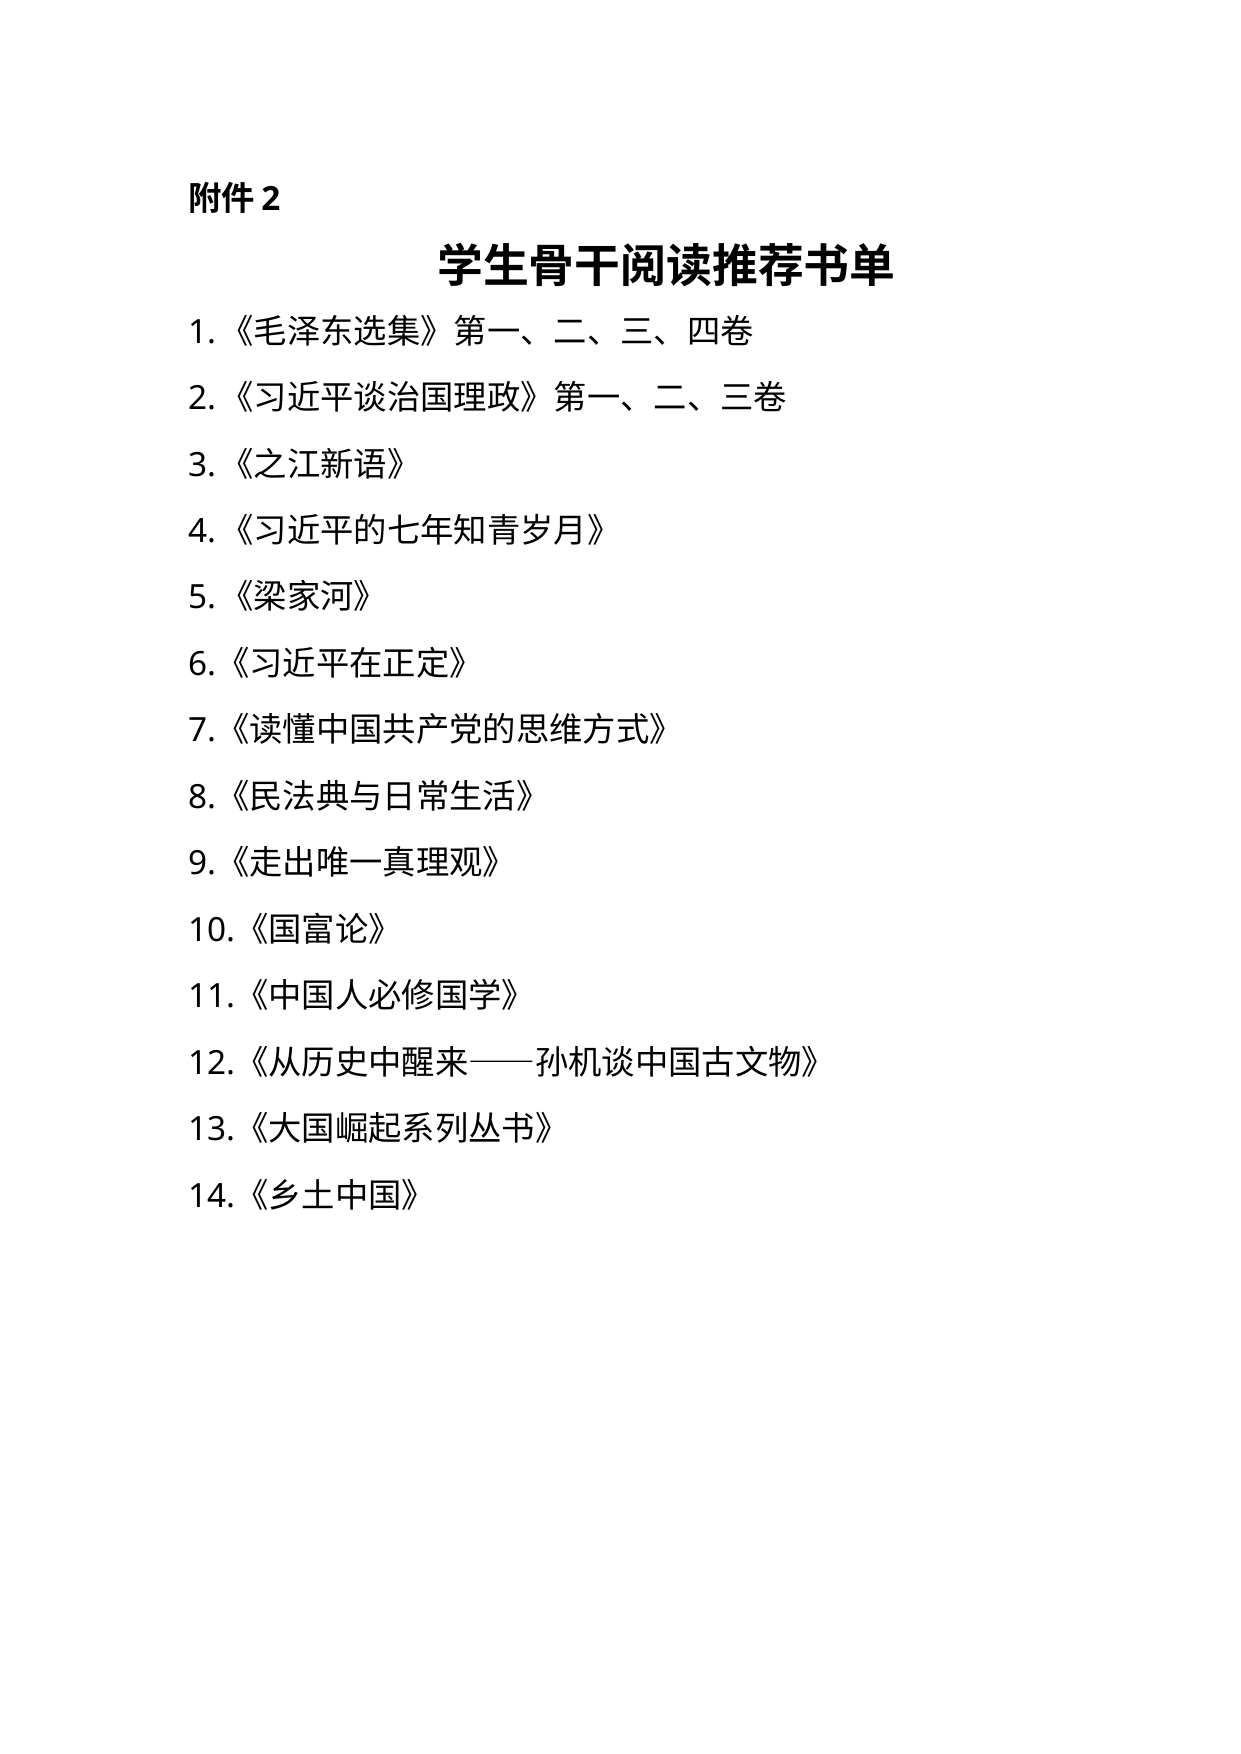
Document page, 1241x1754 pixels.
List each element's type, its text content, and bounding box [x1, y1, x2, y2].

subtitle 8.《民法典与日常生活》 [188, 761, 1052, 827]
text 6.《习近平在正定》 [188, 628, 1052, 694]
text 附件2 [188, 162, 1052, 229]
text 13.《大国崛起系列丛书》 [188, 1093, 1052, 1159]
subtitle 14.《乡土中国》 [188, 1159, 1052, 1226]
subtitle 《习近平的七年知青岁月》 [188, 495, 1052, 561]
subtitle 12.《从历史中醒来——孙机谈中国古文物》 [188, 1026, 1052, 1093]
subtitle 《梁家河》 [188, 561, 1052, 628]
subtitle 7.《读懂中国共产党的思维方式》 [188, 694, 1052, 761]
text 学生骨干阅读推荐书单 [188, 229, 1052, 295]
subtitle 《之江新语》 [188, 428, 1052, 495]
subtitle 9.《走出唯一真理观》 [188, 827, 1052, 893]
subtitle 《毛泽东选集》第一、二、三、四卷 [188, 295, 1052, 362]
list 10.《国富论》 [188, 893, 1052, 960]
subtitle 11.《中国人必修国学》 [188, 960, 1052, 1026]
subtitle 《习近平谈治国理政》第一、二、三卷 [188, 362, 1052, 428]
